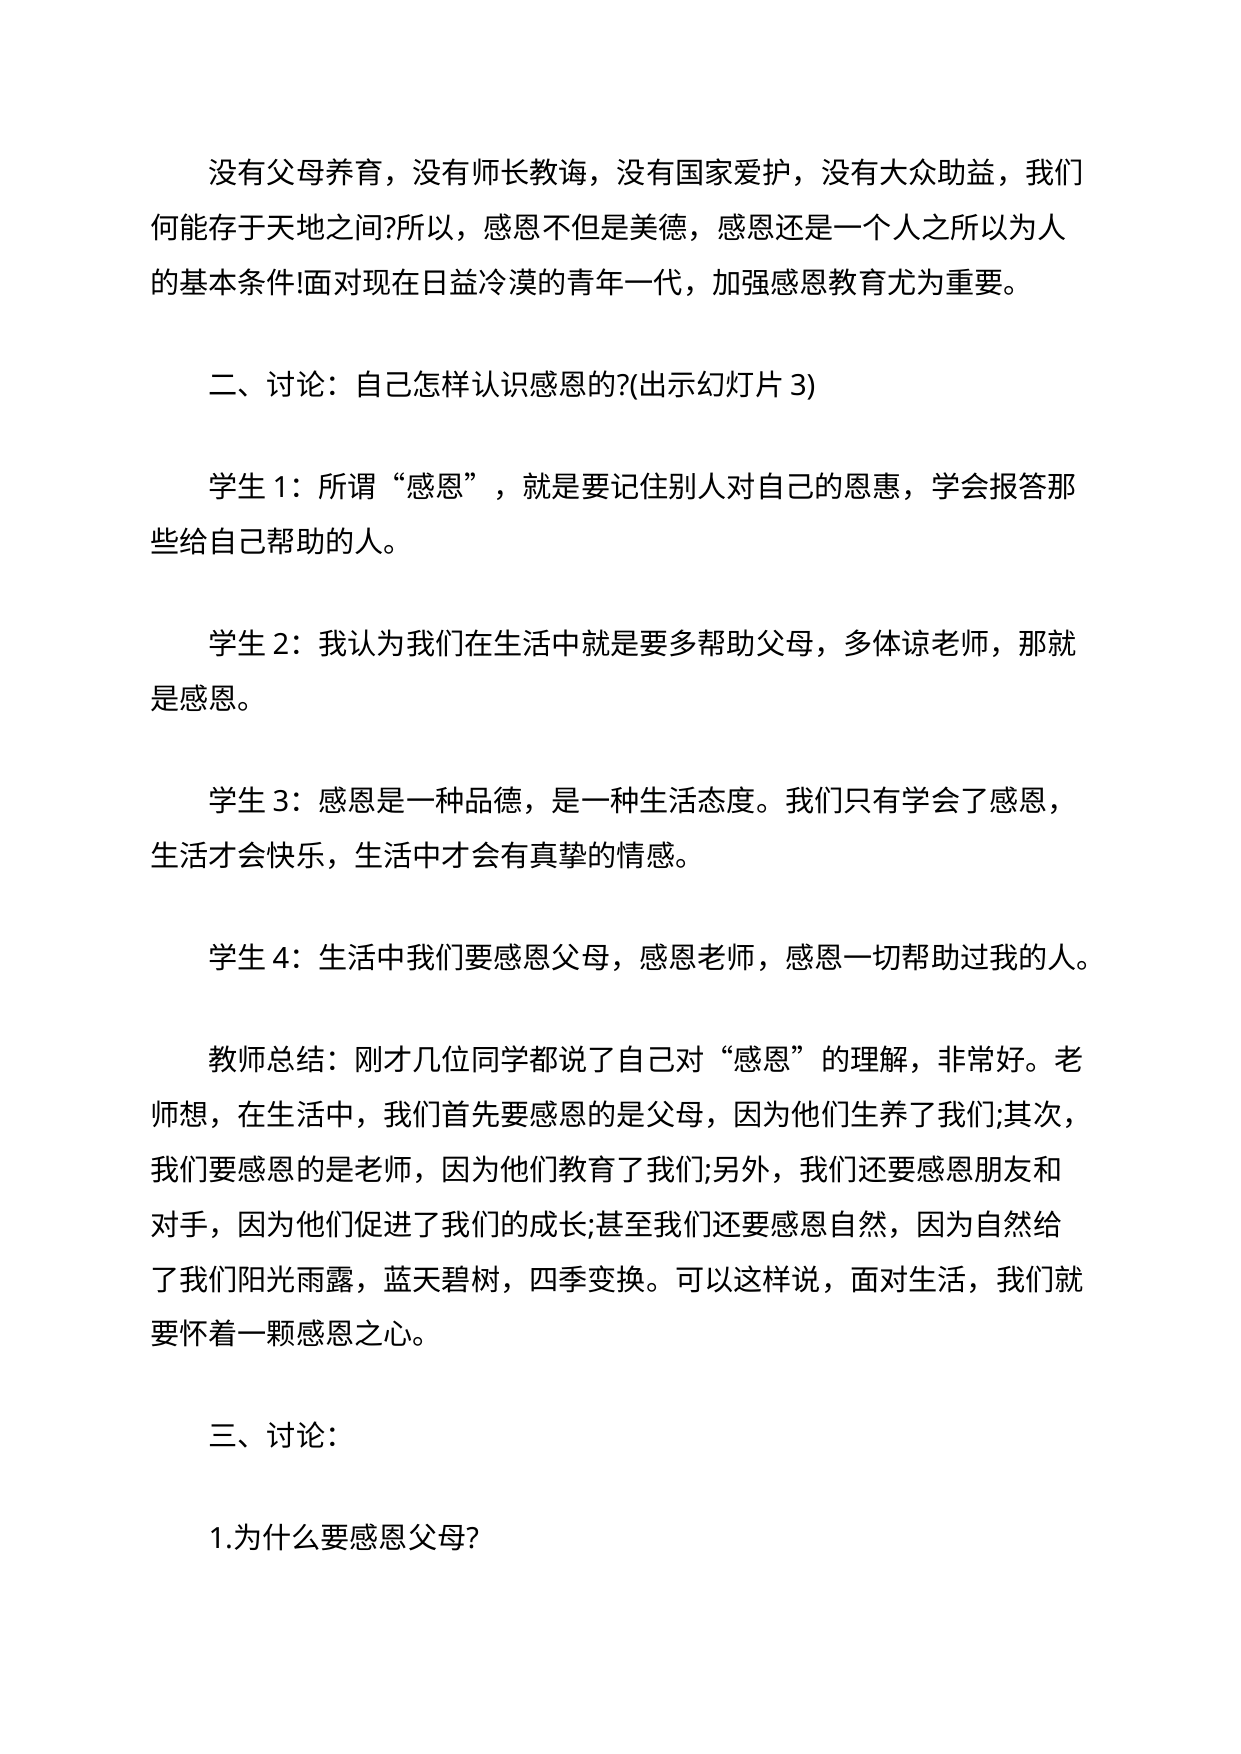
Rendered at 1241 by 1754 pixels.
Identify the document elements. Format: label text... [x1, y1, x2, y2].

text 学生3：感恩是一种品德，是一种生活态度。我们只有学会了感恩，生活才会快乐，生活中才会有真挚的情感。 [150, 777, 1090, 875]
text 三、讨论： [150, 1413, 1090, 1455]
text 1.为什么要感恩父母? [150, 1514, 1090, 1557]
text 没有父母养育，没有师长教诲，没有国家爱护，没有大众助益，我们何能存于天地之间?所以，感恩不但是美德，感恩还是一个人之所以为人的基本条件!面对现在日益冷漠的青年一代，加强感恩教育尤为重要。 [150, 150, 1090, 302]
text 学生2：我认为我们在生活中就是要多帮助父母，多体谅老师，那就是感恩。 [150, 621, 1090, 718]
text 学生4：生活中我们要感恩父母，感恩老师，感恩一切帮助过我的人。 [150, 934, 1090, 977]
text 教师总结：刚才几位同学都说了自己对“感恩”的理解，非常好。老师想，在生活中，我们首先要感恩的是父母，因为他们生养了我们;其次，我们要感恩的是老师，因为他们教育了我们;另外，我们还要感恩朋友和对手，因为他们促进了我们的成长;甚至我们还要感恩自然，因为自然给了我们阳光雨露，蓝天碧树，四季变换。可以这样说，面对生活，我们就要怀着一颗感恩之心。 [150, 1036, 1090, 1353]
text 二、讨论：自己怎样认识感恩的?(出示幻灯片3) [150, 362, 1090, 404]
text 学生1：所谓“感恩”，就是要记住别人对自己的恩惠，学会报答那些给自己帮助的人。 [150, 464, 1090, 561]
